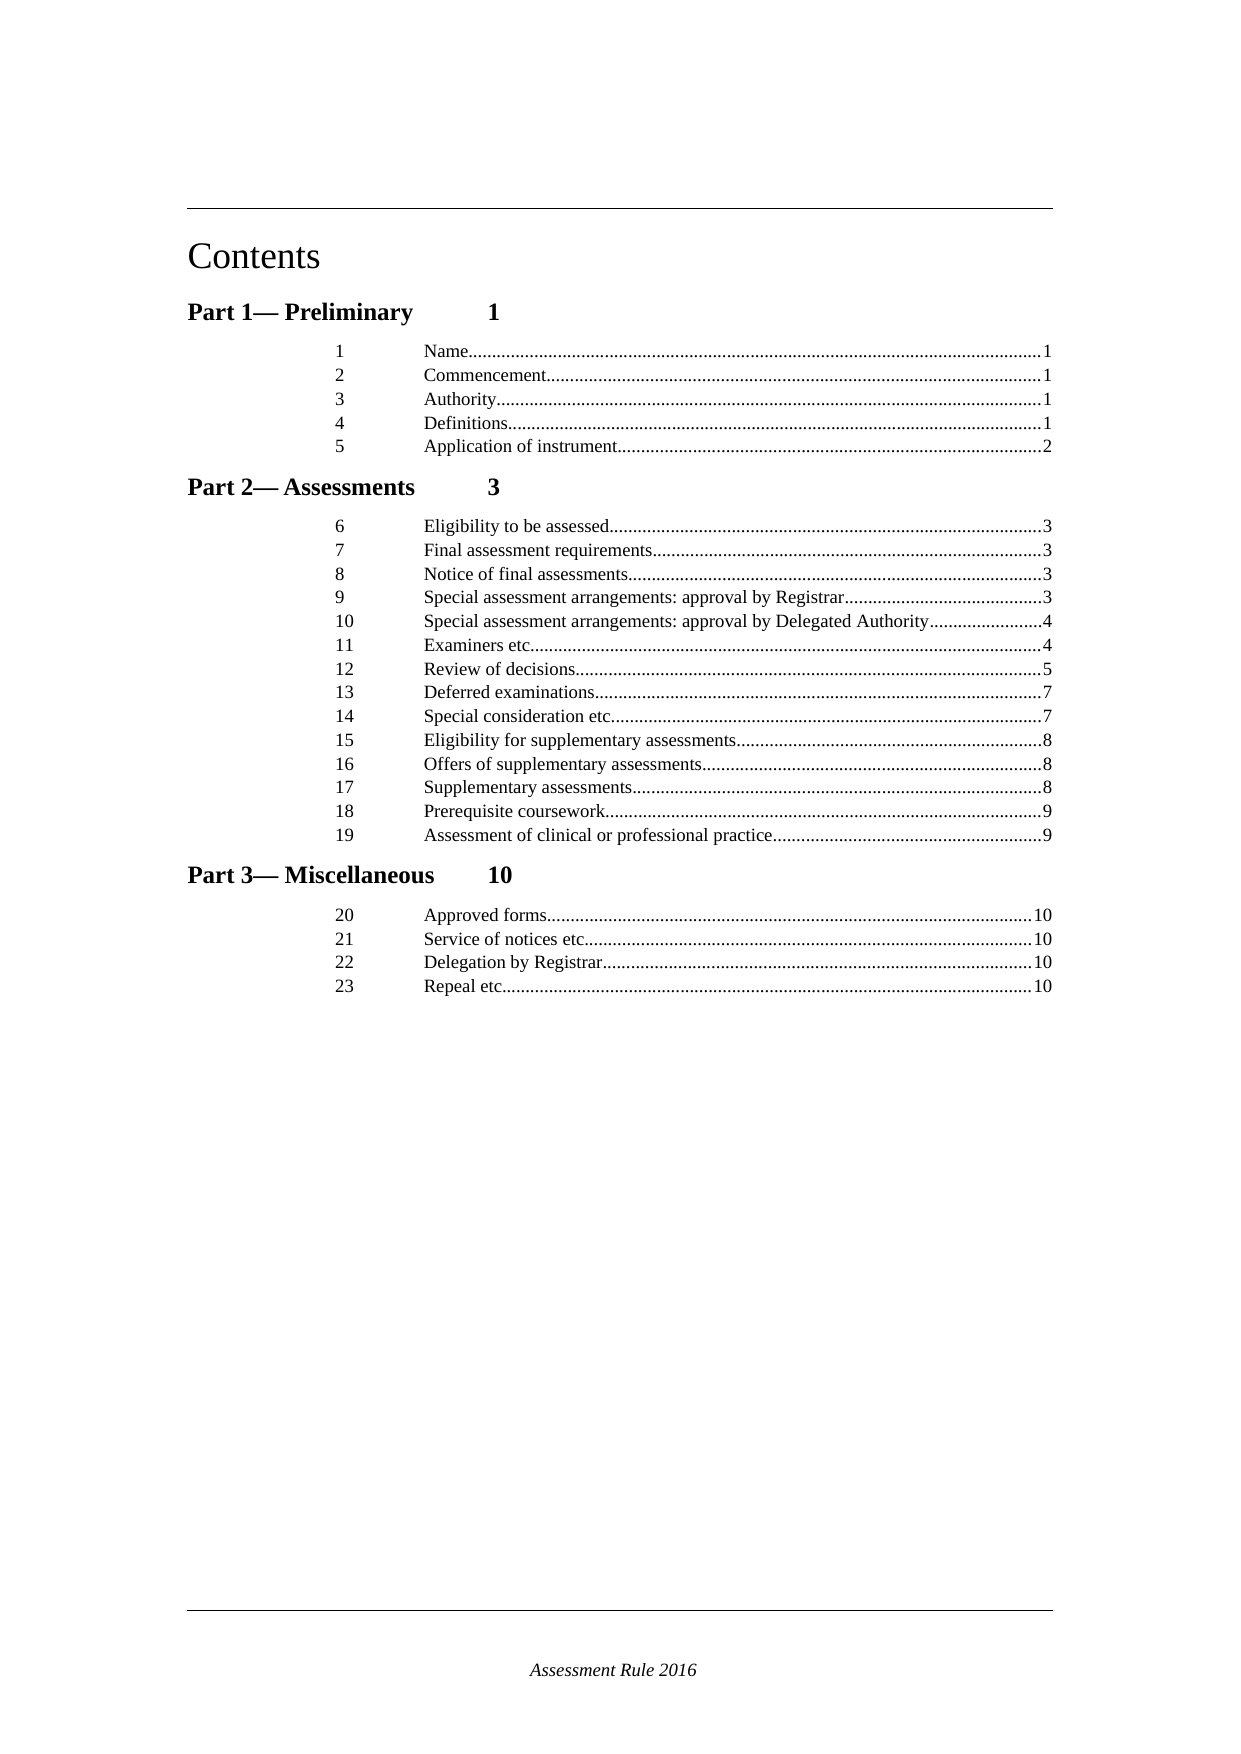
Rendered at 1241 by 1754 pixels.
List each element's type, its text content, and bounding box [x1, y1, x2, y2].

text 14 Special consideration etc. 7 [335, 705, 1053, 727]
text 3 Authority 1 [335, 388, 1053, 409]
text 7 Final assessment requirements 3 [335, 539, 1053, 561]
text Part 2— Assessments 3 [187, 472, 1053, 500]
text 4 Definitions 1 [335, 412, 1053, 433]
text 9 Special assessment arrangements: approval by Registrar 3 [335, 586, 1053, 608]
text 1 Name 1 [335, 340, 1053, 362]
text 19 Assessment of clinical or professional practice 9 [335, 824, 1053, 846]
text 2 Commencement 1 [335, 364, 1053, 386]
text Part 1— Preliminary 1 [187, 297, 1053, 326]
text 15 Eligibility for supplementary assessments 8 [335, 729, 1053, 751]
text Contents [187, 234, 1053, 277]
text 17 Supplementary assessments 8 [335, 776, 1053, 798]
text 10 Special assessment arrangements: approval by Delegated Authority 4 [335, 610, 1053, 632]
text 18 Prerequisite coursework 9 [335, 800, 1053, 822]
text 13 Deferred examinations 7 [335, 681, 1053, 703]
text 11 Examiners etc. 4 [335, 634, 1053, 656]
text 16 Offers of supplementary assessments 8 [335, 753, 1053, 774]
text Part 3— Miscellaneous 10 [187, 860, 1053, 889]
text 12 Review of decisions 5 [335, 658, 1053, 679]
text 5 Application of instrument 2 [335, 435, 1053, 457]
text 23 Repeal etc. 10 [335, 975, 1053, 997]
text 22 Delegation by Registrar 10 [335, 951, 1053, 973]
text 6 Eligibility to be assessed 3 [335, 515, 1053, 537]
text 8 Notice of final assessments 3 [335, 563, 1053, 584]
text 21 Service of notices etc. 10 [335, 927, 1053, 949]
text 20 Approved forms 10 [335, 904, 1053, 925]
